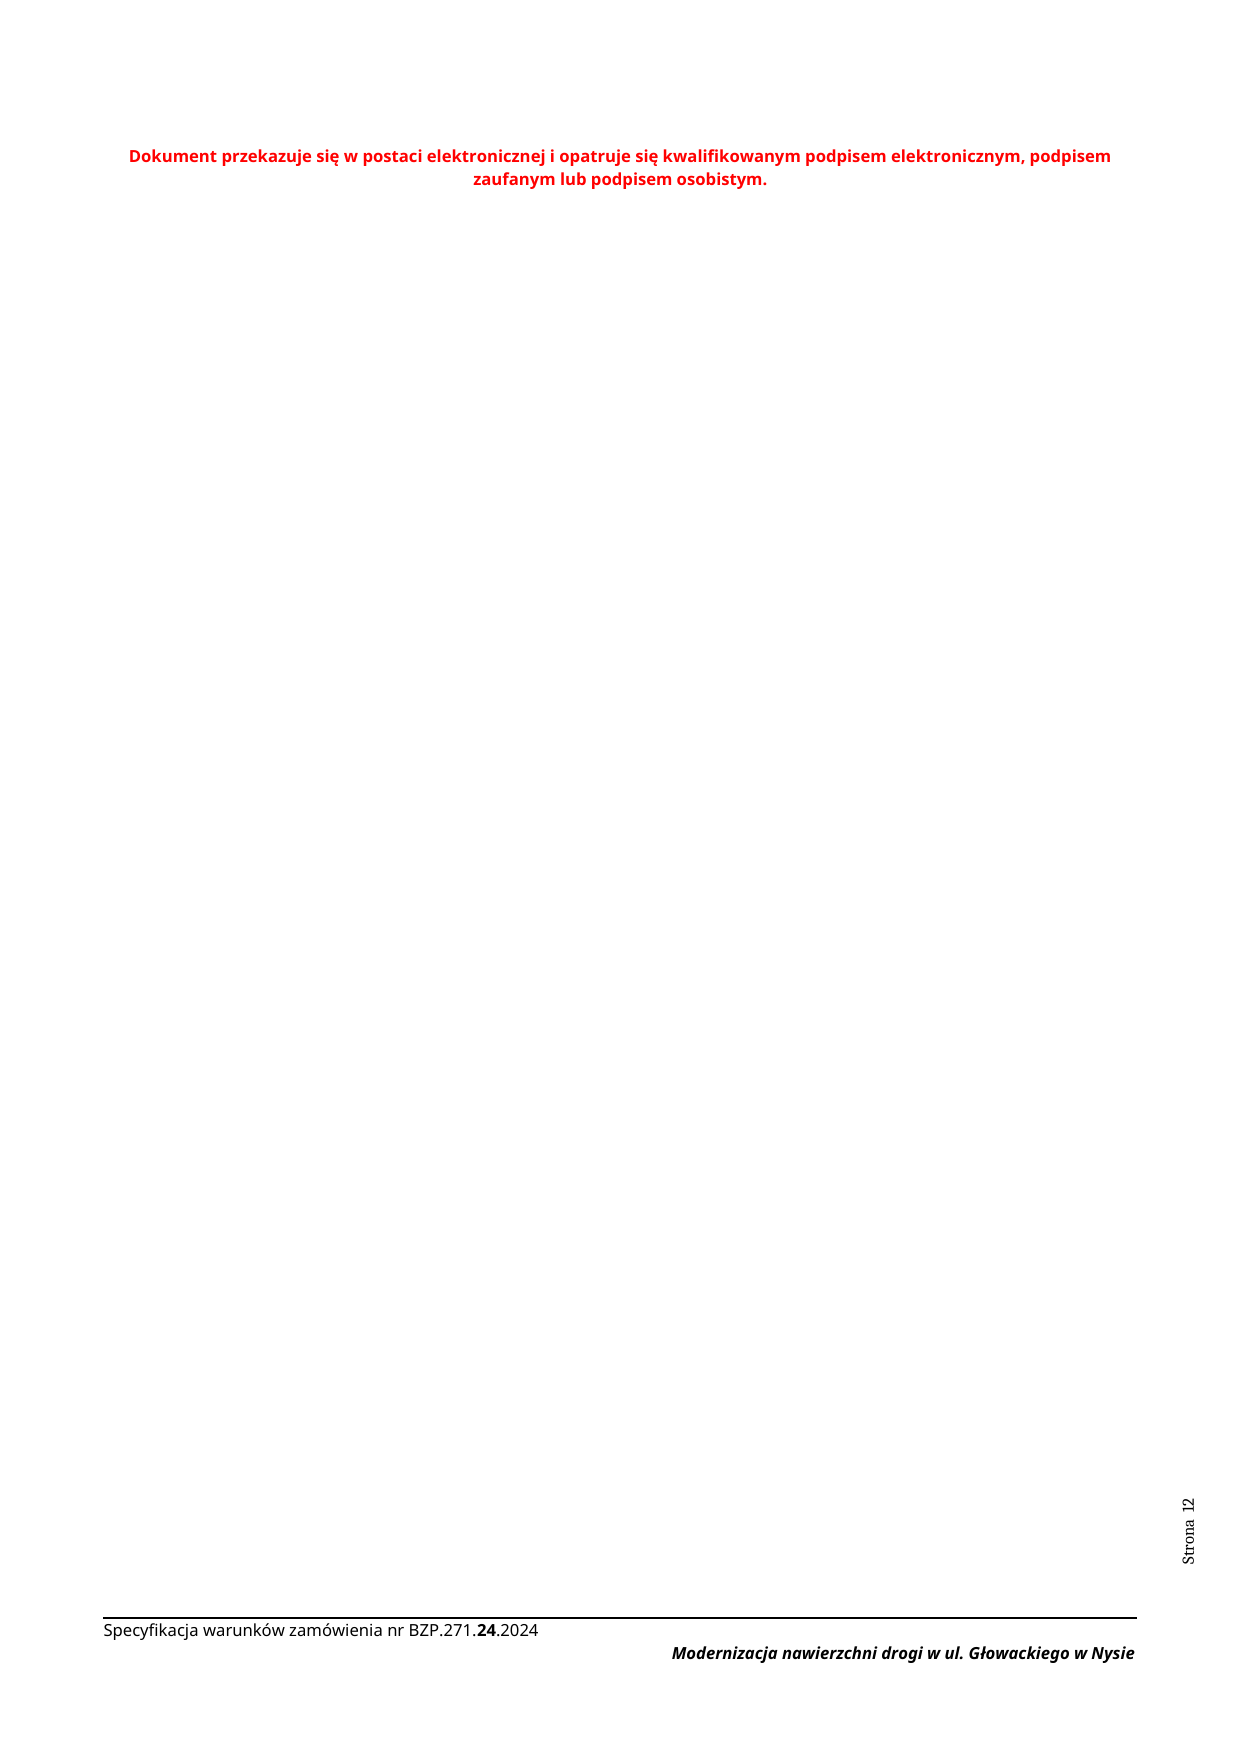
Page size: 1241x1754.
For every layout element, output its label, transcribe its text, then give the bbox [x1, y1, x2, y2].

text Dokument przekazuje się w postaci elektronicznej i opatruje się kwalifikowanym podpisem elektronicznym, podpisem zaufanym lub podpisem osobistym. [103, 145, 1137, 190]
